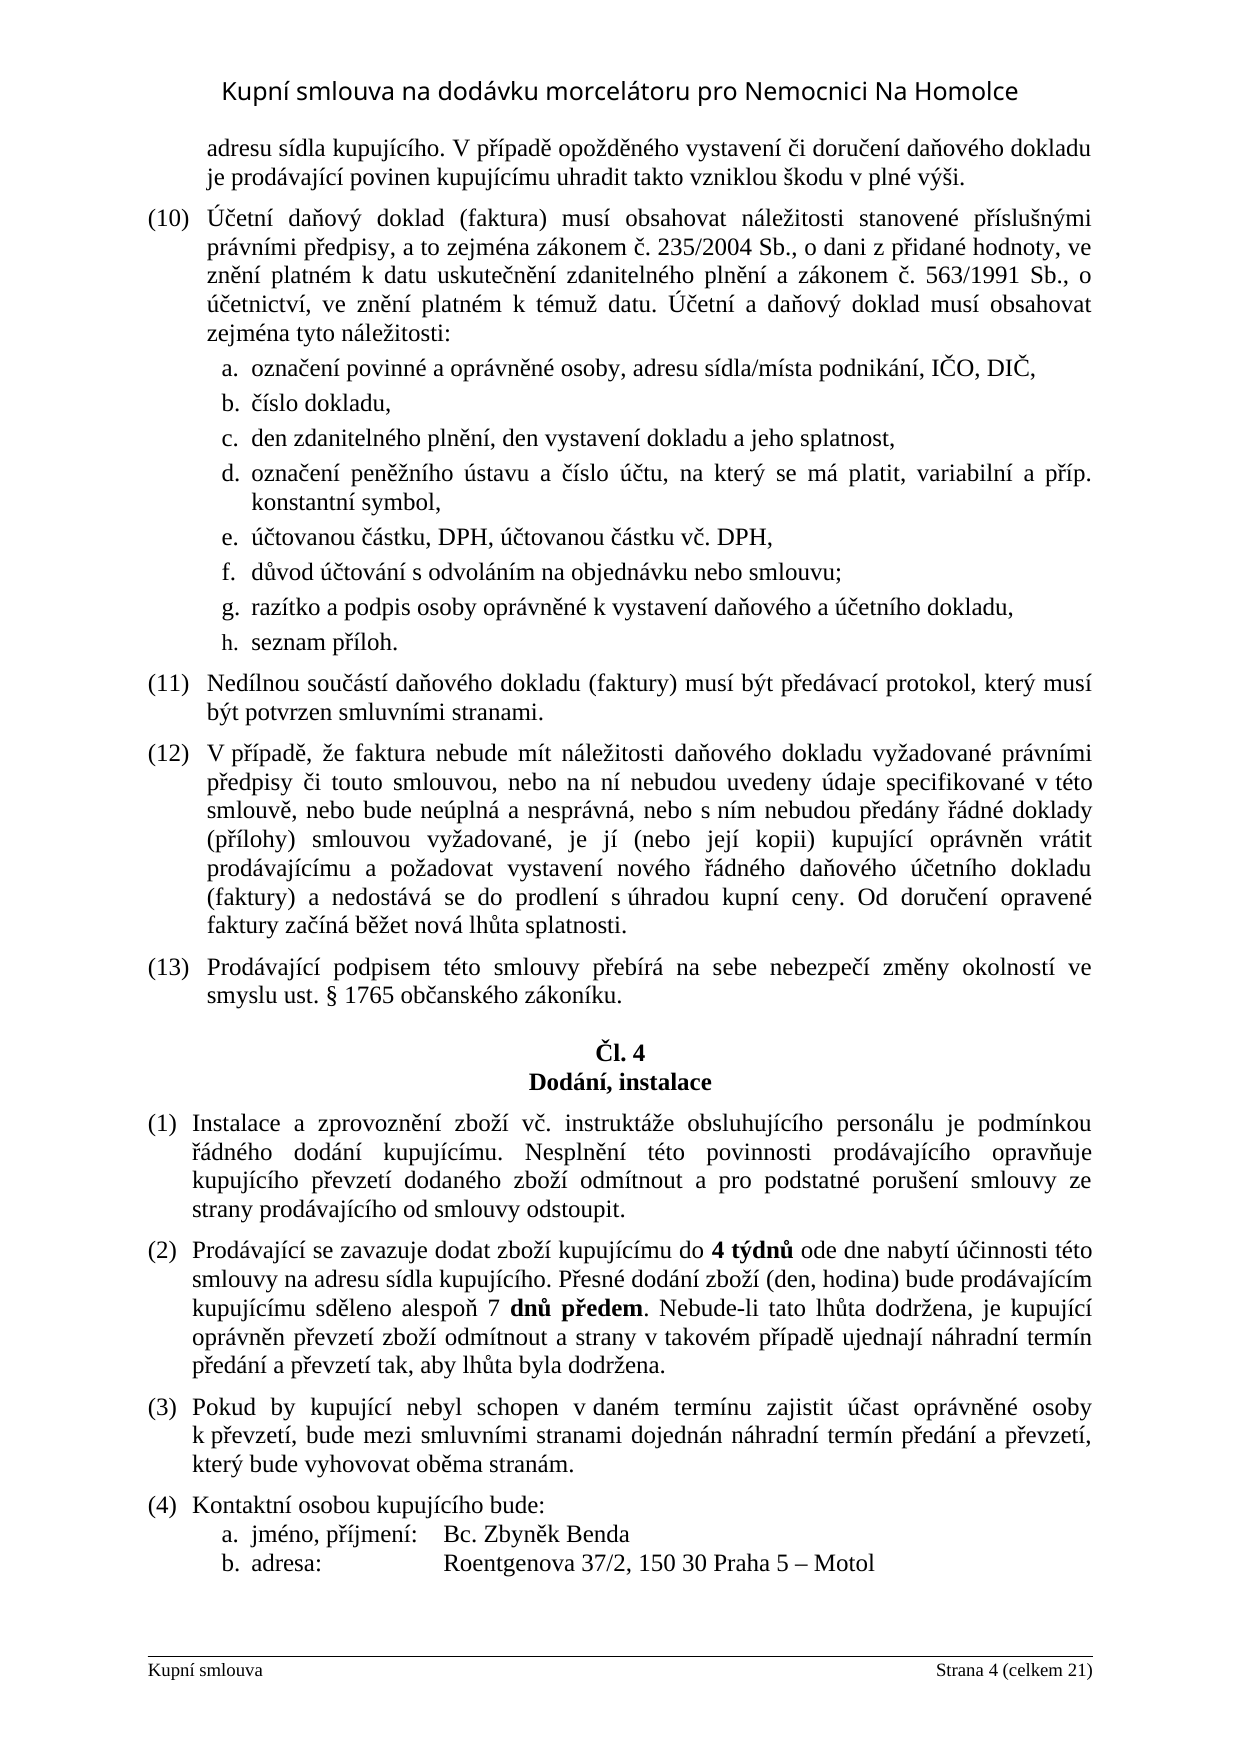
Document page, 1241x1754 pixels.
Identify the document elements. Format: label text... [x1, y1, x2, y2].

list adresa: Roentgenova 37/2, 150 30 Praha 5 – Motol [221, 1548, 1093, 1577]
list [148, 133, 1093, 190]
list den zdanitelného plnění, den vystavení dokladu a jeho splatnost, [221, 423, 1093, 452]
list důvod účtování s odvoláním na objednávku nebo smlouvu; [221, 557, 1093, 585]
list účtovanou částku, DPH, účtovanou částku vč. DPH, [221, 522, 1093, 550]
subtitle Dodání, instalace [148, 1067, 1093, 1095]
list číslo dokladu, [221, 388, 1093, 417]
list Účetní daňový doklad (faktura) musí obsahovat náležitosti stanovené příslušnými právními předpisy, a to zejména zákonem č. 235/2004 Sb., o dani z přidané hodnoty, ve znění platném k datu uskutečnění zdanitelného plnění a zákonem č. 563/1991 Sb., o účetnictví, ve znění platném k témuž datu. Účetní a daňový doklad musí obsahovat zejména tyto náležitosti: [148, 203, 1093, 347]
subtitle Prodávající se zavazuje dodat zboží kupujícímu do 4 týdnů ode dne nabytí účinnosti této smlouvy na adresu sídla kupujícího. Přesné dodání zboží (den, hodina) bude prodávajícím kupujícímu sděleno alespoň 7 dnů předem. Nebude-li tato lhůta dodržena, je kupující oprávněn převzetí zboží odmítnout a strany v takovém případě ujednají náhradní termín předání a převzetí tak, aby lhůta byla dodržena. [148, 1235, 1093, 1379]
list seznam příloh. [221, 627, 1093, 655]
list Nedílnou součástí daňového dokladu (faktury) musí být předávací protokol, který musí být potvrzen smluvními stranami. [148, 668, 1093, 725]
list jméno, příjmení: Bc. Zbyněk Benda [221, 1519, 1093, 1548]
subtitle Čl. 4 [148, 1038, 1093, 1067]
subtitle Instalace a zprovoznění zboží vč. instruktáže obsluhujícího personálu je podmínkou řádného dodání kupujícímu. Nesplnění této povinnosti prodávajícího opravňuje kupujícího převzetí dodaného zboží odmítnout a pro podstatné porušení smlouvy ze strany prodávajícího od smlouvy odstoupit. [148, 1108, 1093, 1223]
list razítko a podpis osoby oprávněné k vystavení daňového a účetního dokladu, [221, 592, 1093, 620]
list označení peněžního ústavu a číslo účtu, na který se má platit, variabilní a příp. konstantní symbol, [221, 458, 1093, 515]
list označení povinné a oprávněné osoby, adresu sídla/místa podnikání, IČO, DIČ, [221, 353, 1093, 382]
list V případě, že faktura nebude mít náležitosti daňového dokladu vyžadované právními předpisy či touto smlouvou, nebo na ní nebudou uvedeny údaje specifikované v této smlouvě, nebo bude neúplná a nesprávná, nebo s ním nebudou předány řádné doklady (přílohy) smlouvou vyžadované, je jí (nebo její kopii) kupující oprávněn vrátit prodávajícímu a požadovat vystavení nového řádného daňového účetního dokladu (faktury) a nedostává se do prodlení s úhradou kupní ceny. Od doručení opravené faktury začíná běžet nová lhůta splatnosti. [148, 738, 1093, 939]
subtitle Pokud by kupující nebyl schopen v daném termínu zajistit účast oprávněné osoby k převzetí, bude mezi smluvními stranami dojednán náhradní termín předání a převzetí, který bude vyhovovat oběma stranám. [148, 1392, 1093, 1478]
list Prodávající podpisem této smlouvy přebírá na sebe nebezpečí změny okolností ve smyslu ust. § 1765 občanského zákoníku. [148, 952, 1093, 1009]
subtitle Kontaktní osobou kupujícího bude: [148, 1490, 1093, 1519]
